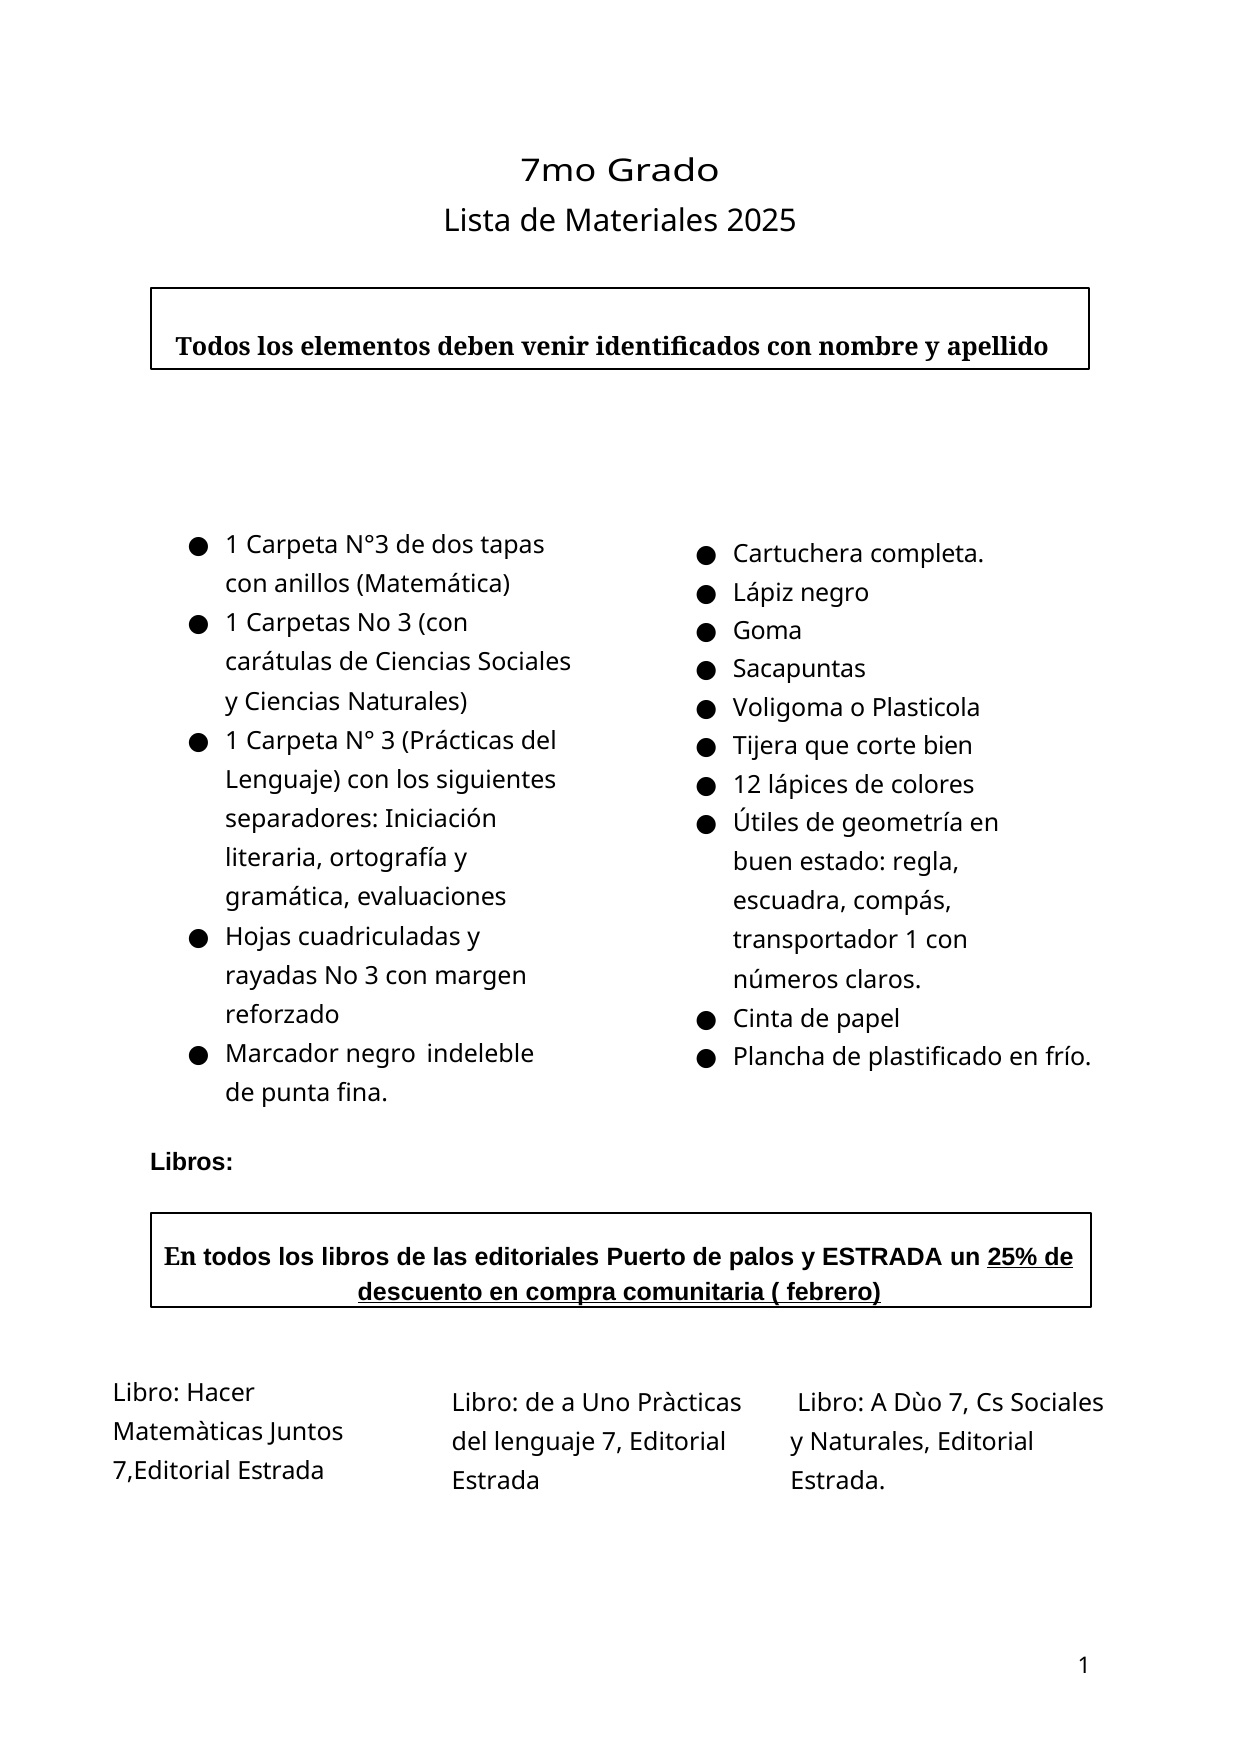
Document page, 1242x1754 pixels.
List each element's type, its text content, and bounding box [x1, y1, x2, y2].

text Libro: A Dùo 7, Cs Sociales y Naturales, Editorial Estrada. [790, 1384, 1123, 1497]
list Sacapuntas [695, 651, 1124, 685]
title Lista de Materiales 2025 [116, 198, 1124, 241]
list Cinta de papel [695, 1001, 1124, 1034]
list Voligoma o Plasticola [695, 689, 1124, 724]
title 7mo Grado [116, 148, 1124, 191]
list Cartuchera completa. [695, 536, 1124, 570]
list 12 lápices de colores [695, 766, 1124, 800]
list Hojas cuadriculadas y rayadas No 3 con margen reforzado [187, 918, 566, 1031]
list 1 Carpetas No 3 (con carátulas de Ciencias Sociales y Ciencias Naturales) [187, 605, 579, 717]
list 1 Carpeta N°3 de dos tapas con anillos (Matemática) [187, 526, 581, 600]
list Tijera que corte bien [695, 728, 1124, 762]
text Libro: Hacer Matemàticas Juntos 7,Editorial Estrada [112, 1375, 397, 1487]
text Libro: de a Uno Pràcticas del lenguaje 7, Editorial Estrada [451, 1384, 773, 1497]
list Lápiz negro [695, 574, 1124, 608]
list Goma [695, 613, 1124, 647]
subtitle Libros: [150, 1147, 1124, 1176]
list Plancha de plastificado en frío. [695, 1039, 1124, 1073]
list Útiles de geometría en buen estado: regla, escuadra, compás, transportador 1 con números claros. [695, 805, 1051, 995]
list Marcador negro indeleble de punta fina. [187, 1036, 550, 1109]
list 1 Carpeta N° 3 (Prácticas del Lenguaje) con los siguientes separadores: Iniciación literaria, ortografía y gramática, evaluaciones [187, 722, 578, 913]
